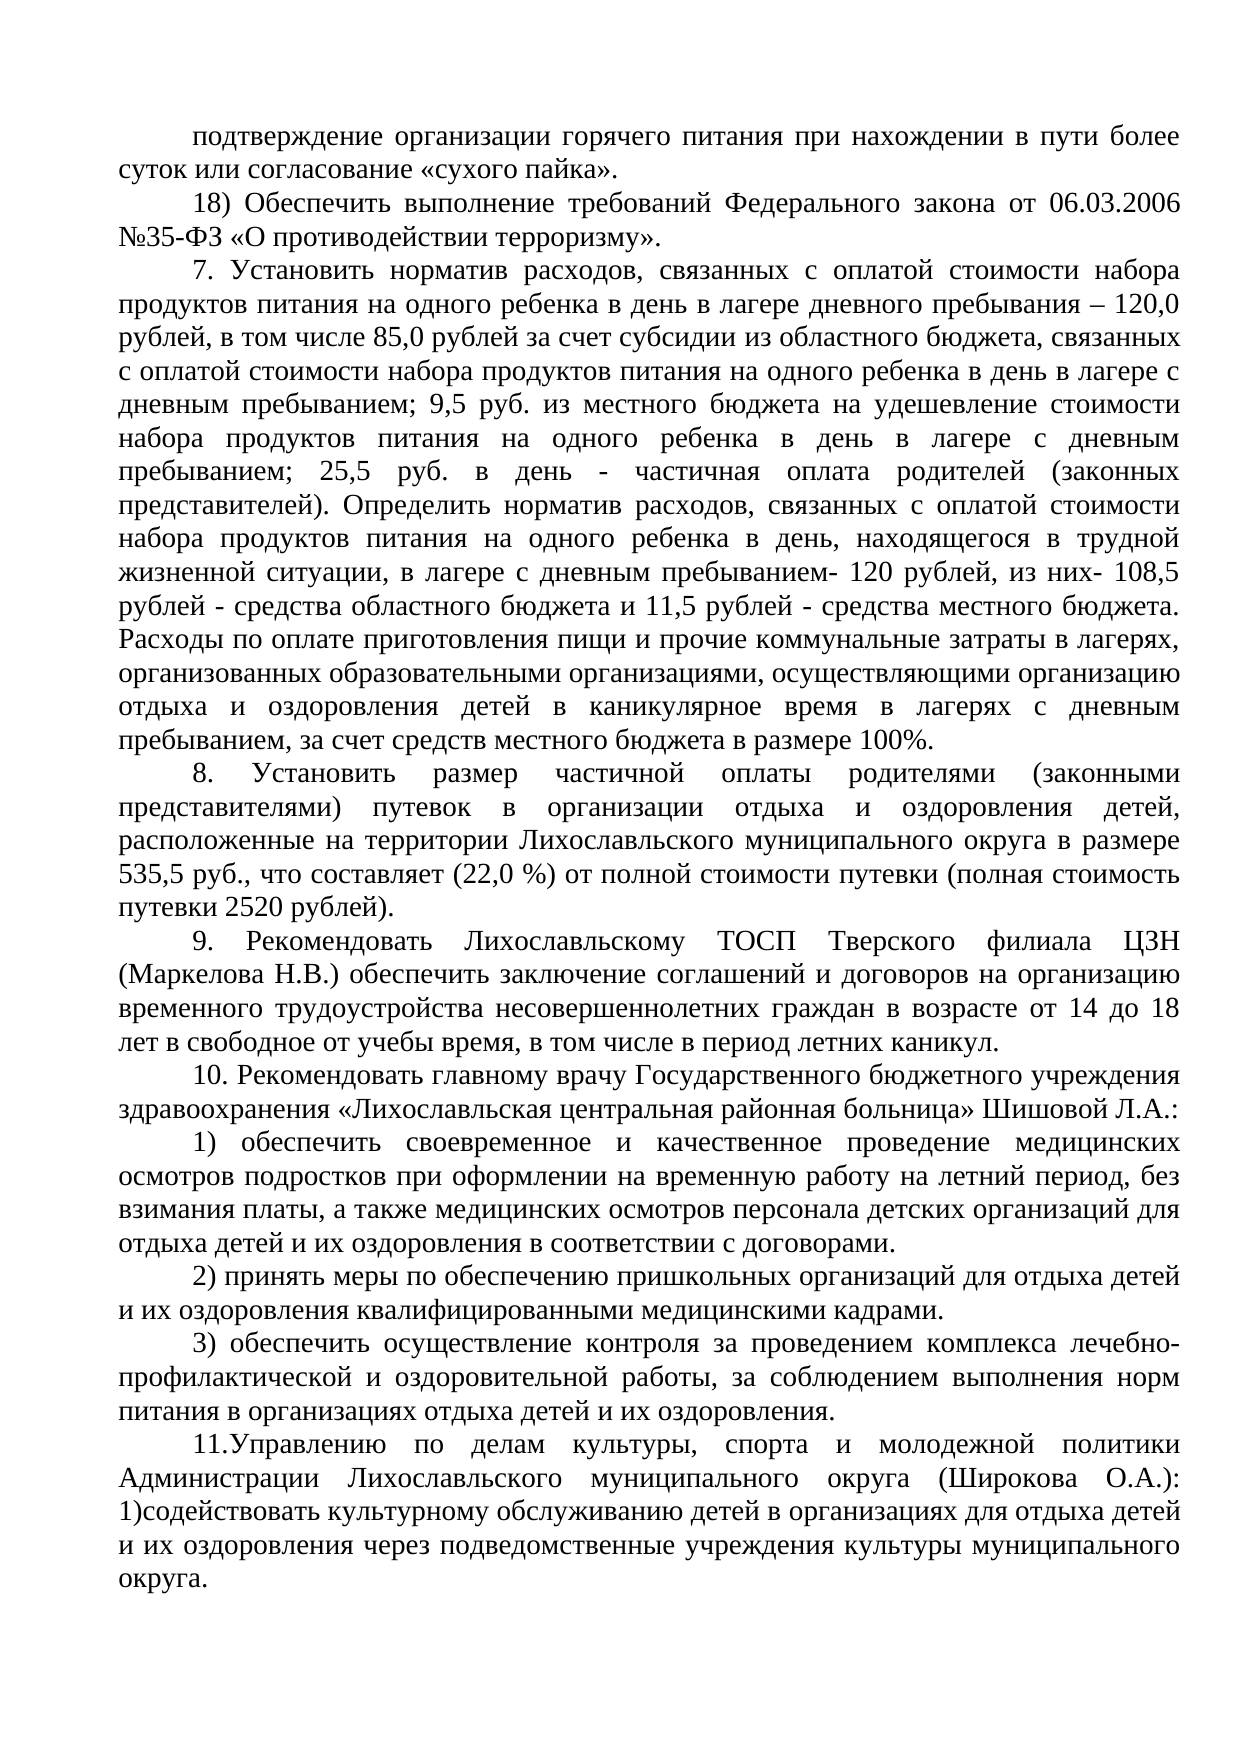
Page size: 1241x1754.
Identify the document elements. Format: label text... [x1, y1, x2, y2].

text 10. Рекомендовать главному врачу Государственного бюджетного учреждения здравоохранения «Лихославльская центральная районная больница» Шишовой Л.А.: [118, 1057, 1181, 1124]
text 18) Обеспечить выполнение требований Федерального закона от 06.03.2006 №35-ФЗ «О противодействии терроризму». [118, 185, 1181, 252]
text 2) принять меры по обеспечению пришкольных организаций для отдыха детей и их оздоровления квалифицированными медицинскими кадрами. [118, 1258, 1181, 1326]
text 7. Установить норматив расходов, связанных с оплатой стоимости набора продуктов питания на одного ребенка в день в лагере дневного пребывания – 120,0 рублей, в том числе 85,0 рублей за счет субсидии из областного бюджета, связанных с оплатой стоимости набора продуктов питания на одного ребенка в день в лагере с дневным пребыванием; 9,5 руб. из местного бюджета на удешевление стоимости набора продуктов питания на одного ребенка в день в лагере с дневным пребыванием; 25,5 руб. в день - частичная оплата родителей (законных представителей). Определить норматив расходов, связанных с оплатой стоимости набора продуктов питания на одного ребенка в день, находящегося в трудной жизненной ситуации, в лагере с дневным пребыванием- 120 рублей, из них- 108,5 рублей - средства областного бюджета и 11,5 рублей - средства местного бюджета. Расходы по оплате приготовления пищи и прочие коммунальные затраты в лагерях, организованных образовательными организациями, осуществляющими организацию отдыха и оздоровления детей в каникулярное время в лагерях с дневным пребыванием, за счет средств местного бюджета в размере 100%. [118, 252, 1181, 755]
text подтверждение организации горячего питания при нахождении в пути более суток или согласование «сухого пайка». [118, 118, 1181, 185]
text 1) обеспечить своевременное и качественное проведение медицинских осмотров подростков при оформлении на временную работу на летний период, без взимания платы, а также медицинских осмотров персонала детских организаций для отдыха детей и их оздоровления в соответствии с договорами. [118, 1124, 1181, 1258]
text 3) обеспечить осуществление контроля за проведением комплекса лечебно-профилактической и оздоровительной работы, за соблюдением выполнения норм питания в организациях отдыха детей и их оздоровления. [118, 1326, 1181, 1426]
text 9. Рекомендовать Лихославльскому ТОСП Тверского филиала ЦЗН (Маркелова Н.В.) обеспечить заключение соглашений и договоров на организацию временного трудоустройства несовершеннолетних граждан в возрасте от 14 до 18 лет в свободное от учебы время, в том числе в период летних каникул. [118, 923, 1181, 1057]
text 11.Управлению по делам культуры, спорта и молодежной политики Администрации Лихославльского муниципального округа (Широкова О.А.): 1)содействовать культурному обслуживанию детей в организациях для отдыха детей и их оздоровления через подведомственные учреждения культуры муниципального округа. [118, 1426, 1181, 1594]
text 8. Установить размер частичной оплаты родителями (законными представителями) путевок в организации отдыха и оздоровления детей, расположенные на территории Лихославльского муниципального округа в размере 535,5 руб., что составляет (22,0 %) от полной стоимости путевки (полная стоимость путевки 2520 рублей). [118, 755, 1181, 923]
